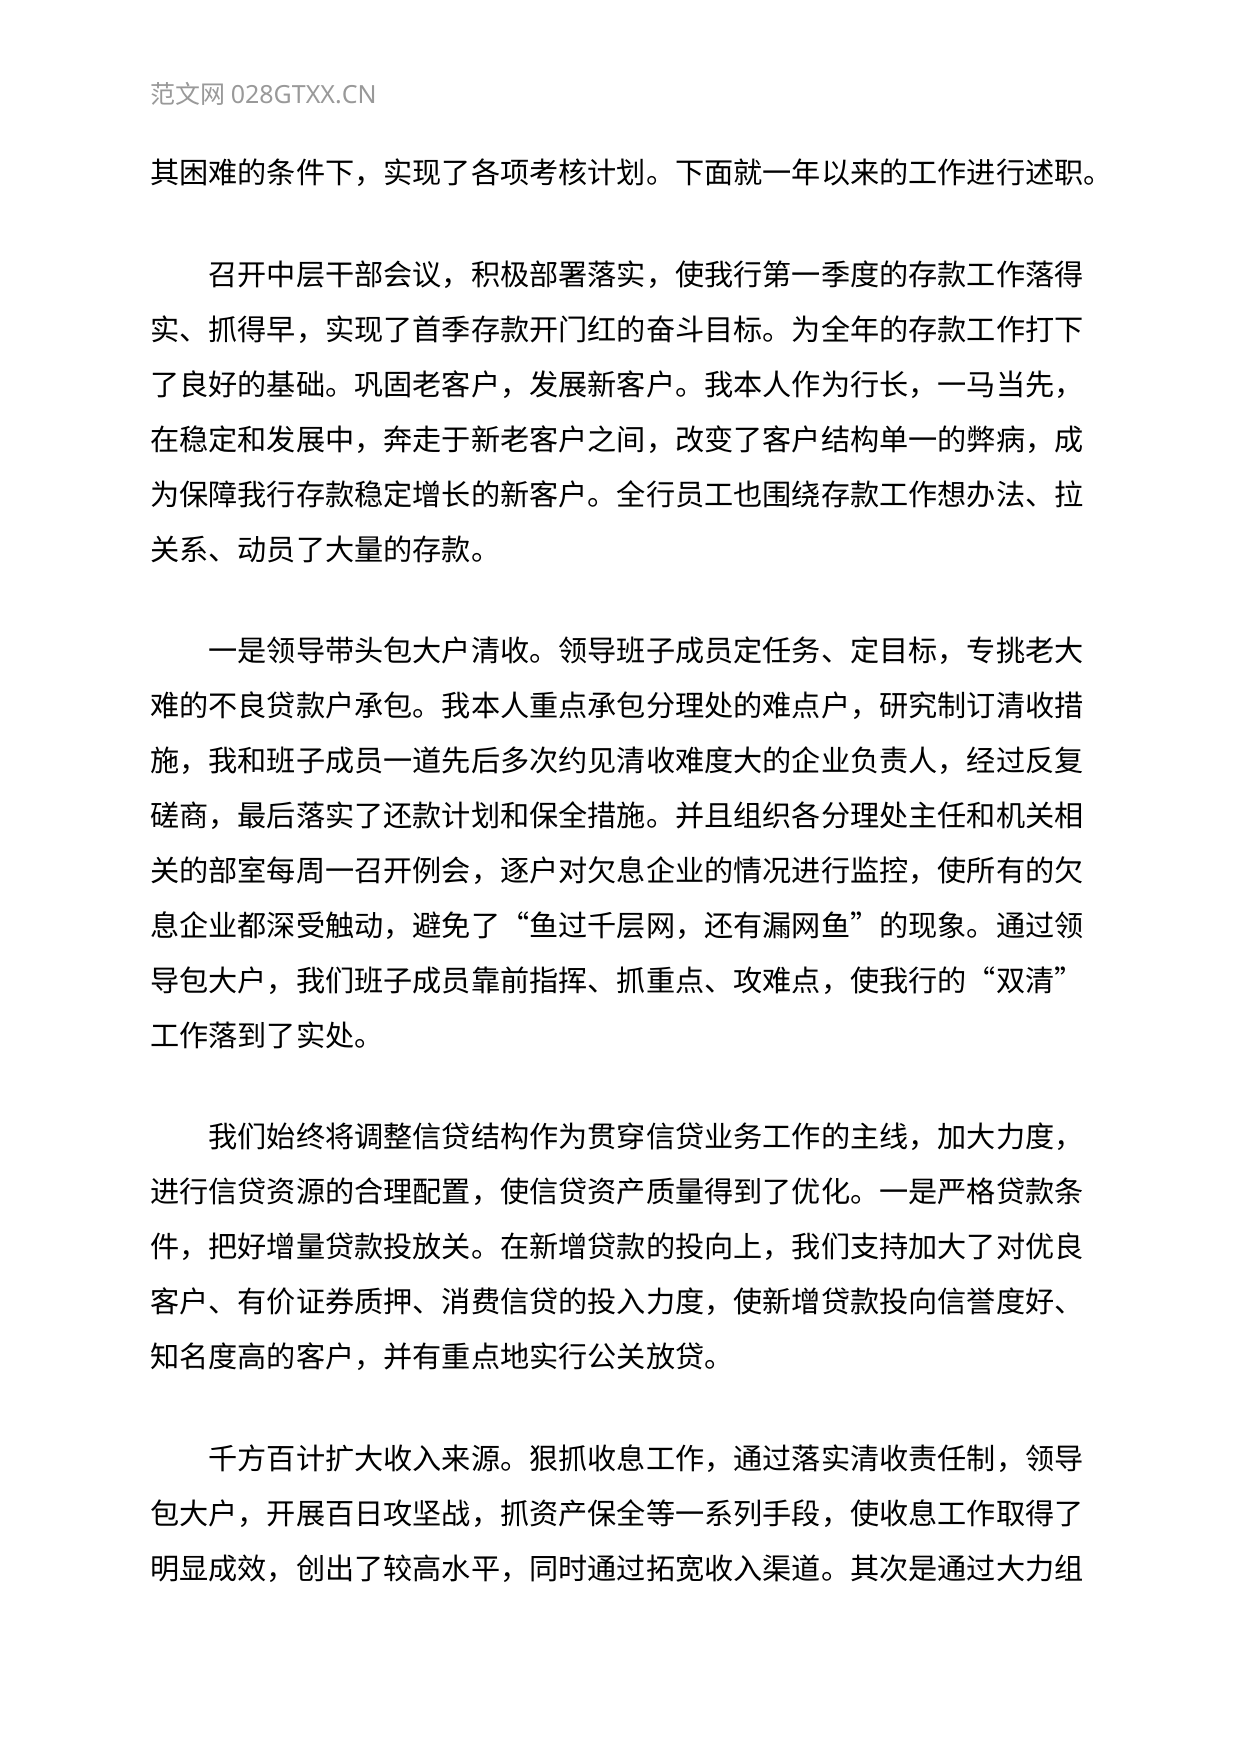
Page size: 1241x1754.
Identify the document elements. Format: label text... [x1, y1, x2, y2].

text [150, 1435, 1090, 1587]
text 一是领导带头包大户清收。领导班子成员定任务、定目标，专挑老大难的不良贷款户承包。我本人重点承包分理处的难点户，研究制订清收措施，我和班子成员一道先后多次约见清收难度大的企业负责人，经过反复磋商，最后落实了还款计划和保全措施。并且组织各分理处主任和机关相关的部室每周一召开例会，逐户对欠息企业的情况进行监控，使所有的欠息企业都深受触动，避免了“鱼过千层网，还有漏网鱼”的现象。通过领导包大户，我们班子成员靠前指挥、抓重点、攻难点，使我行的“双清”工作落到了实处。 [150, 628, 1090, 1054]
text 我们始终将调整信贷结构作为贯穿信贷业务工作的主线，加大力度，进行信贷资源的合理配置，使信贷资产质量得到了优化。一是严格贷款条件，把好增量贷款投放关。在新增贷款的投向上，我们支持加大了对优良客户、有价证券质押、消费信贷的投入力度，使新增贷款投向信誉度好、知名度高的客户，并有重点地实行公关放贷。 [150, 1114, 1090, 1376]
text 召开中层干部会议，积极部署落实，使我行第一季度的存款工作落得实、抓得早，实现了首季存款开门红的奋斗目标。为全年的存款工作打下了良好的基础。巩固老客户，发展新客户。我本人作为行长，一马当先，在稳定和发展中，奔走于新老客户之间，改变了客户结构单一的弊病，成为保障我行存款稳定增长的新客户。全行员工也围绕存款工作想办法、拉关系、动员了大量的存款。 [150, 252, 1090, 568]
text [150, 150, 1090, 192]
